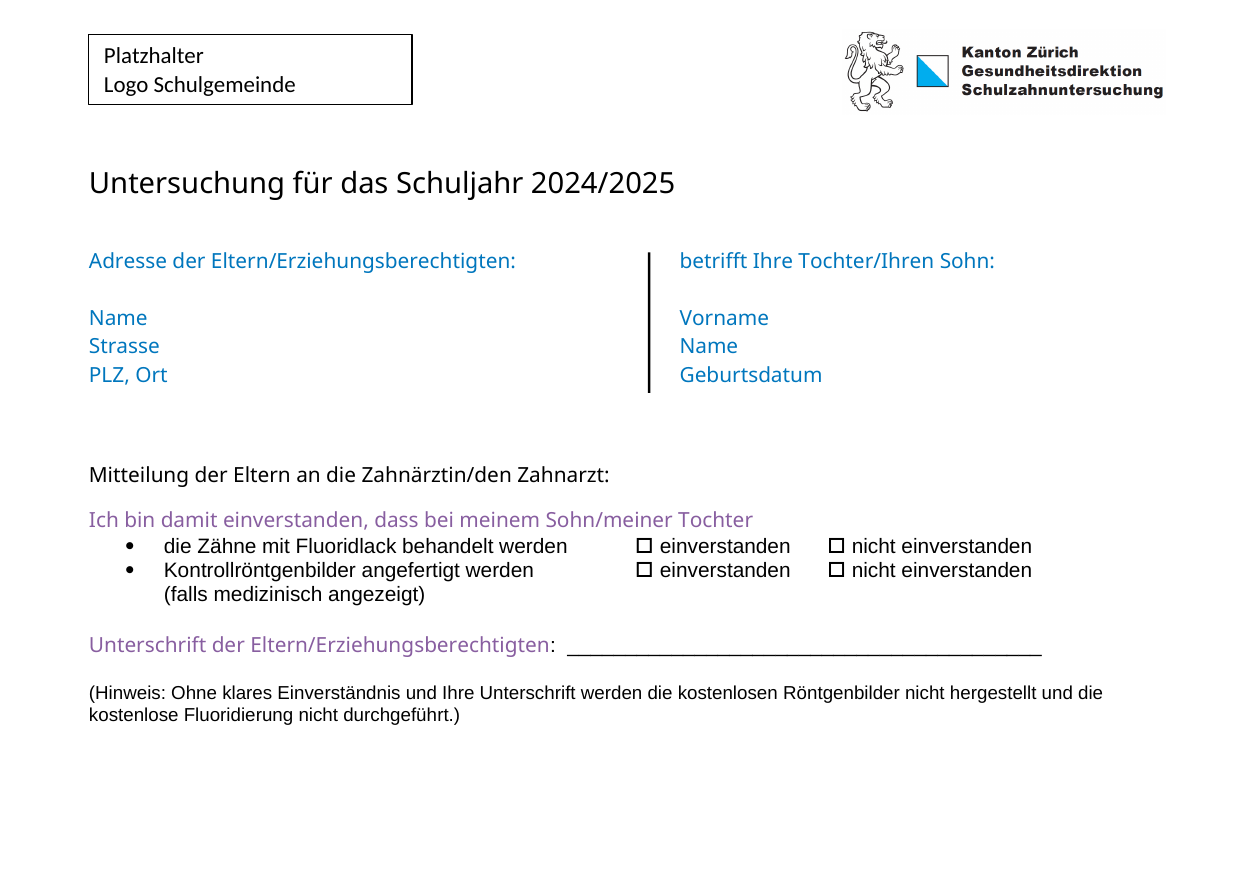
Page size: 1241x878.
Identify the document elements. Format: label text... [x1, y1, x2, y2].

text (Hinweis: Ohne klares Einverständnis und Ihre Unterschrift werden die kostenlosen Röntgenbilder nicht hergestellt und die kostenlose Fluoridierung nicht durchgeführt.) [89, 682, 1169, 725]
list die Zähne mit Fluoridlack behandelt werden einverstanden nicht einverstanden [126, 534, 1169, 558]
list (falls medizinisch angezeigt) [164, 582, 1169, 606]
text PLZ, Ort Geburtsdatum [651, 360, 1169, 388]
picture [842, 29, 1167, 115]
text Strasse Name [651, 331, 1169, 360]
text Name Vorname [651, 303, 1169, 331]
text Ich bin damit einverstanden, dass bei meinem Sohn/meiner Tochter [89, 505, 1169, 534]
text PLZ, Ort Geburtsdatum [89, 360, 647, 388]
text Strasse Name [89, 331, 647, 360]
list Kontrollröntgenbilder angefertigt werden einverstanden nicht einverstanden [126, 558, 1169, 582]
text Name Vorname [89, 303, 647, 331]
text Adresse der Eltern/Erziehungsberechtigten: betrifft Ihre Tochter/Ihren Sohn: [89, 246, 1169, 274]
text Untersuchung für das Schuljahr 2024/2025 [89, 162, 1169, 202]
text Unterschrift der Eltern/Erziehungsberechtigten: _________________________________________ [89, 630, 1169, 658]
text Mitteilung der Eltern an die Zahnärztin/den Zahnarzt: [89, 460, 1169, 488]
